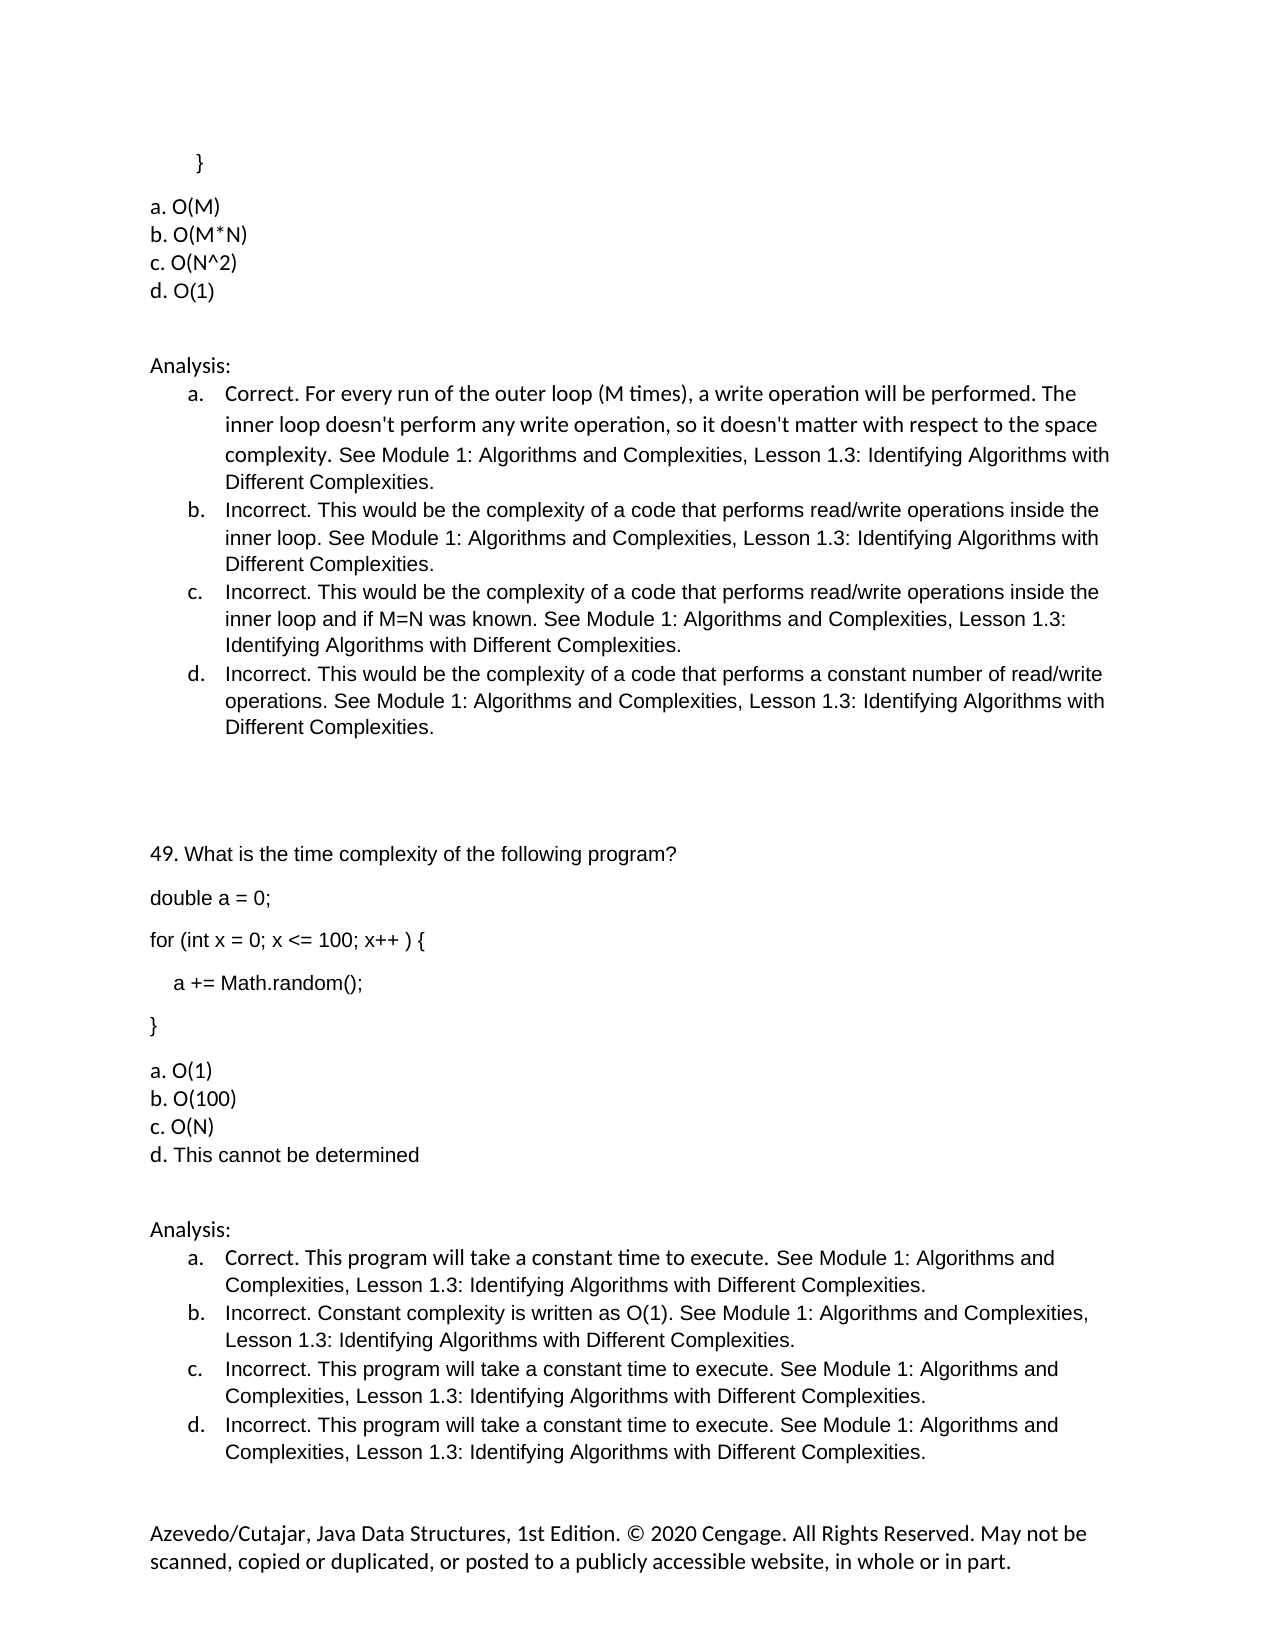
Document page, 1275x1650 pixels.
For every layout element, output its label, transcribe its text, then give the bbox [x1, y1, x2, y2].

list Incorrect. This would be the complexity of a code that performs a constant number of read/write operations. See Module 1: Algorithms and Complexities, Lesson 1.3: Identifying Algorithms with Different Complexities. [187, 659, 1125, 738]
list Incorrect. This program will take a constant time to execute. See Module 1: Algorithms and Complexities, Lesson 1.3: Identifying Algorithms with Different Complexities. [187, 1354, 1125, 1408]
text c. O(N^2) [150, 248, 1125, 277]
list Incorrect. This would be the complexity of a code that performs read/write operations inside the inner loop and if M=N was known. See Module 1: Algorithms and Complexities, Lesson 1.3: Identifying Algorithms with Different Complexities. [187, 577, 1125, 657]
list Correct. For every run of the outer loop (M times), a write operation will be performed. The inner loop doesn't perform any write operation, so it doesn't matter with respect to the space complexity. See Module 1: Algorithms and Complexities, Lesson 1.3: Identifying Algorithms with Different Complexities. [187, 379, 1125, 494]
list Incorrect. This program will take a constant time to execute. See Module 1: Algorithms and Complexities, Lesson 1.3: Identifying Algorithms with Different Complexities. [187, 1410, 1125, 1464]
text 49. What is the time complexity of the following program? [150, 839, 1125, 867]
text double a = 0; [150, 886, 1125, 910]
text a += Math.random(); [150, 971, 1125, 995]
text Analysis: [150, 1215, 1125, 1243]
list Correct. This program will take a constant time to execute. See Module 1: Algorithms and Complexities, Lesson 1.3: Identifying Algorithms with Different Complexities. [187, 1243, 1125, 1297]
list Incorrect. Constant complexity is written as O(1). See Module 1: Algorithms and Complexities, Lesson 1.3: Identifying Algorithms with Different Complexities. [187, 1298, 1125, 1352]
text } [150, 150, 1125, 174]
text d. This cannot be determined [150, 1140, 1125, 1168]
text d. O(1) [150, 277, 1125, 304]
text b. O(100) [150, 1084, 1125, 1112]
text c. O(N) [150, 1112, 1125, 1140]
text for (int x = 0; x <= 100; x++ ) { [150, 928, 1125, 952]
text a. O(M) [150, 192, 1125, 221]
list Incorrect. This would be the complexity of a code that performs read/write operations inside the inner loop. See Module 1: Algorithms and Complexities, Lesson 1.3: Identifying Algorithms with Different Complexities. [187, 496, 1125, 575]
text } [150, 1013, 1125, 1037]
text a. O(1) [150, 1056, 1125, 1084]
text b. O(M*N) [150, 221, 1125, 248]
text Analysis: [150, 351, 1125, 379]
